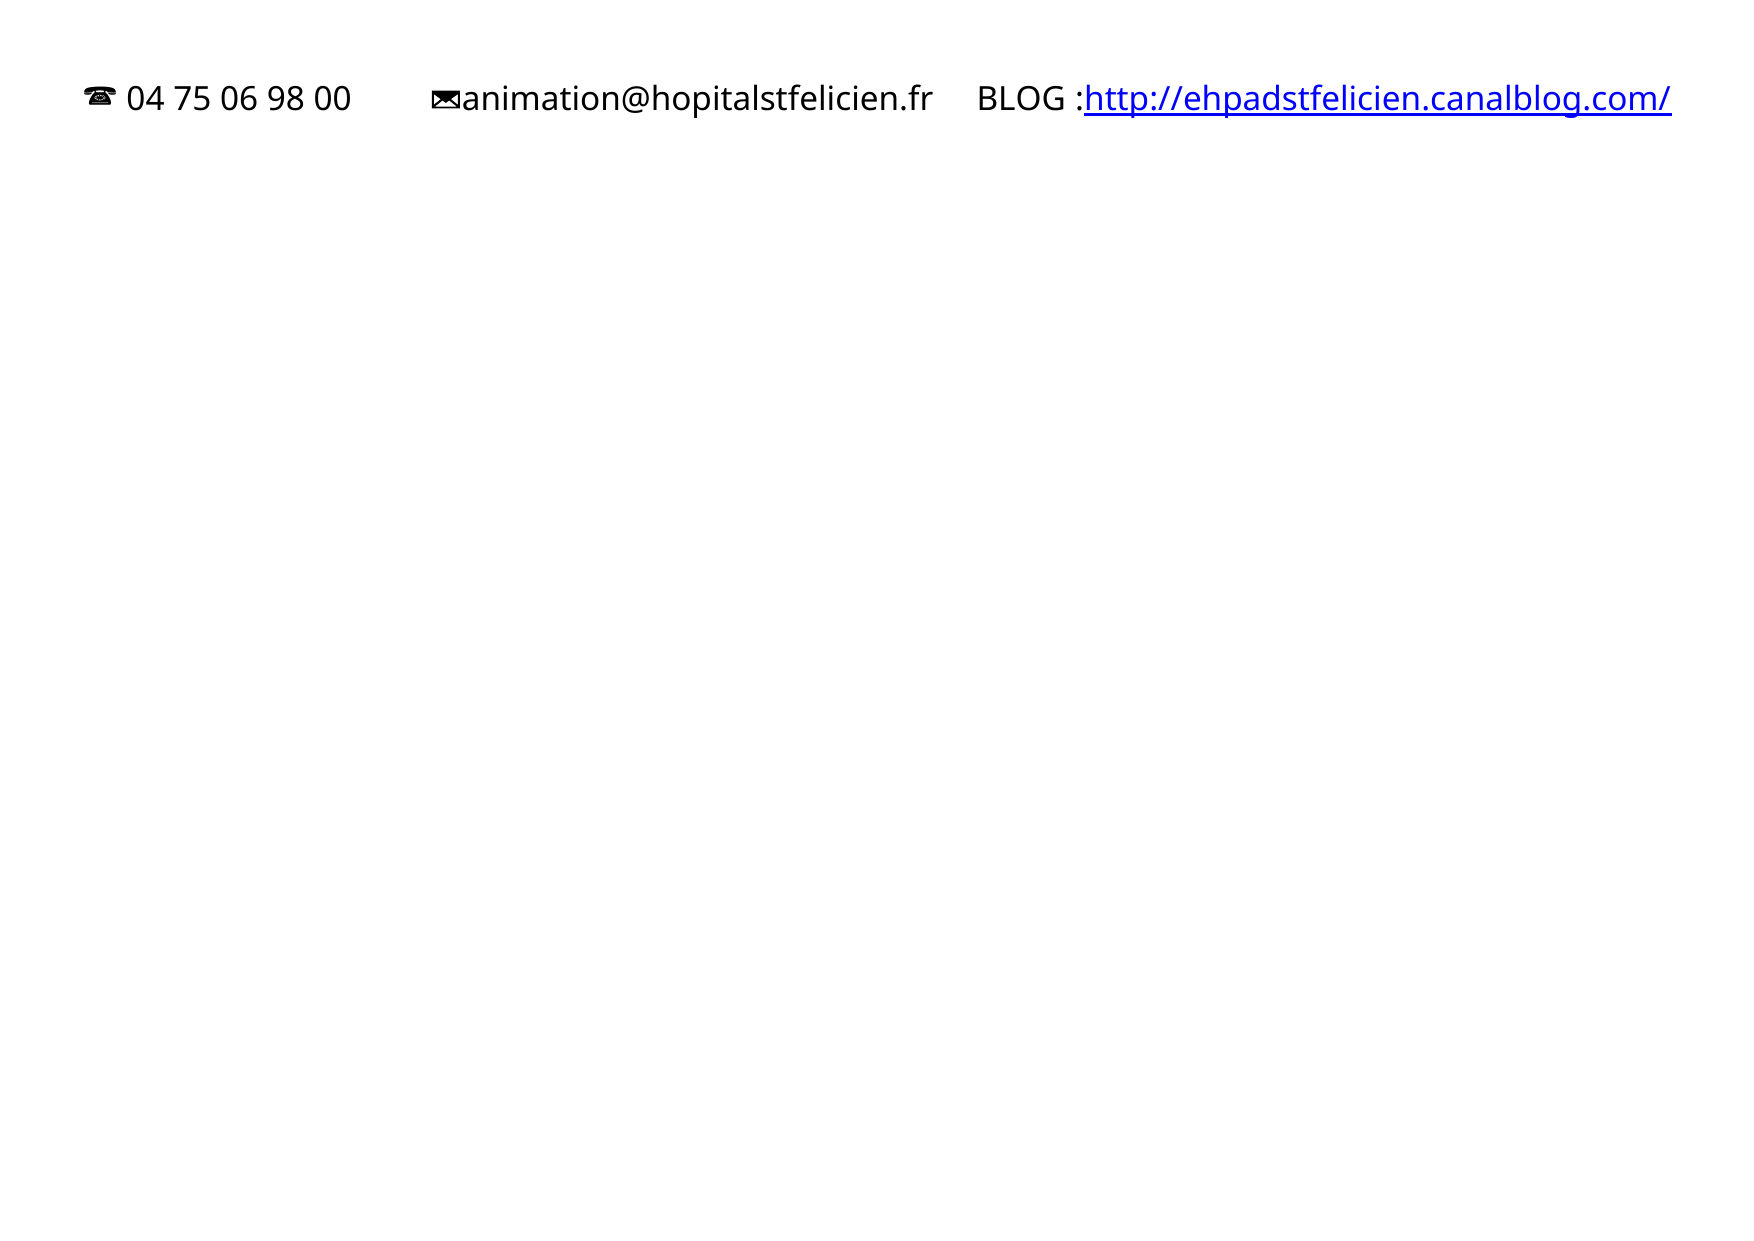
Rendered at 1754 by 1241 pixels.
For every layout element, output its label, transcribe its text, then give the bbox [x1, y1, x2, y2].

text 04 75 06 98 00 animation@hopitalstfelicien.fr BLOG :http://ehpadstfelicien.canalblog.com/ [75, 75, 1679, 120]
